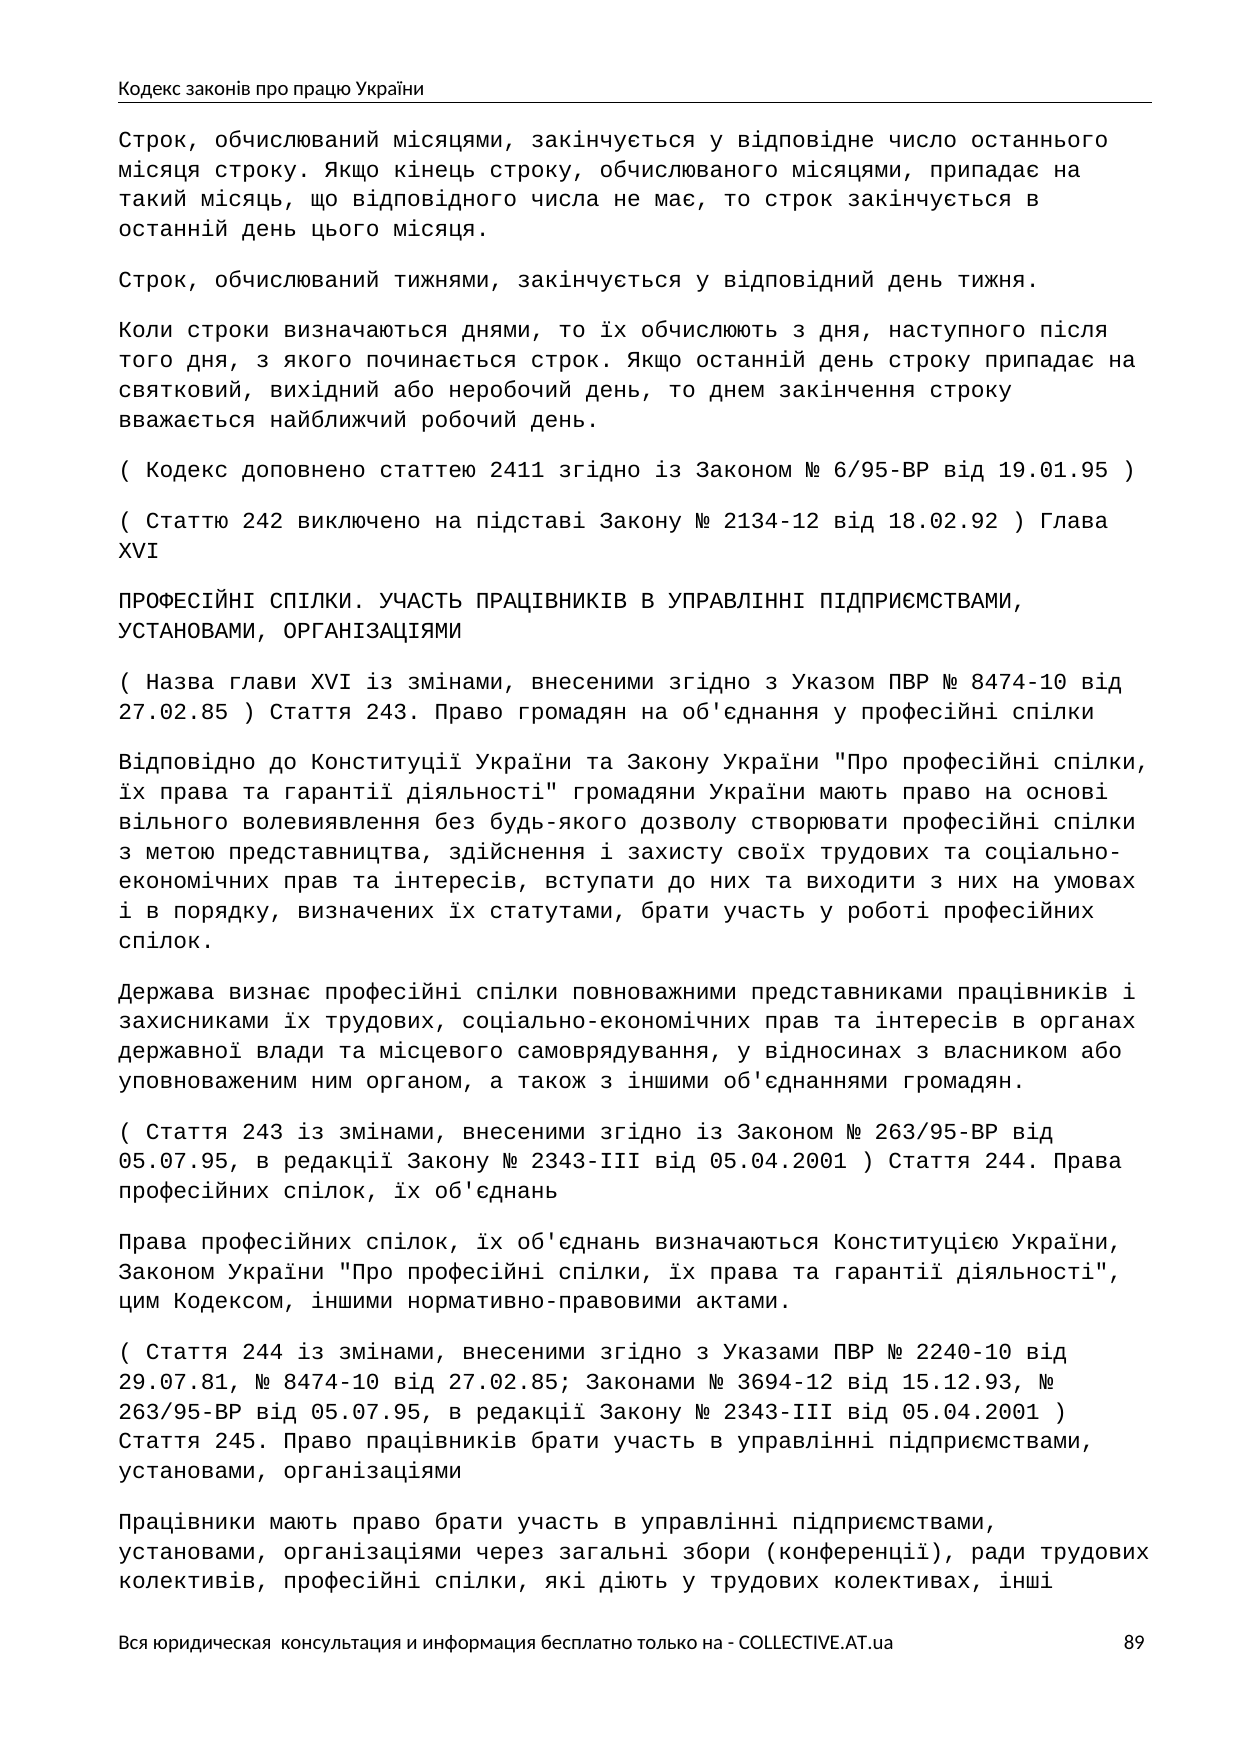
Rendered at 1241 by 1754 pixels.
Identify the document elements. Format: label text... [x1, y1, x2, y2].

text ПРОФЕСІЙНІ СПІЛКИ. УЧАСТЬ ПРАЦІВНИКІВ В УПРАВЛІННІ ПІДПРИЄМСТВАМИ, УСТАНОВАМИ, ОРГАНІЗАЦІЯМИ [118, 590, 1152, 646]
text Коли строки визначаються днями, то їх обчислюють з дня, наступного після того дня, з якого починається строк. Якщо останній день строку припадає на святковий, вихідний або неробочий день, то днем закінчення строку вважається найближчий робочий день. [118, 319, 1152, 434]
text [118, 1510, 1152, 1596]
text ( Статтю 242 виключено на підставі Закону № 2134-12 від 18.02.92 ) Глава XVI [118, 509, 1152, 565]
text ( Стаття 243 із змінами, внесеними згідно із Законом № 263/95-ВР від 05.07.95, в редакції Закону № 2343-III від 05.04.2001 ) Стаття 244. Права професійних спілок, їх об'єднань [118, 1120, 1152, 1206]
text Права професійних спілок, їх об'єднань визначаються Конституцією України, Законом України "Про професійні спілки, їх права та гарантії діяльності", цим Кодексом, іншими нормативно-правовими актами. [118, 1230, 1152, 1316]
text ( Стаття 244 із змінами, внесеними згідно з Указами ПВР № 2240-10 від 29.07.81, № 8474-10 від 27.02.85; Законами № 3694-12 від 15.12.93, № 263/95-ВР від 05.07.95, в редакції Закону № 2343-III від 05.04.2001 ) Стаття 245. Право працівників брати участь в управлінні підприємствами, установами, організаціями [118, 1341, 1152, 1486]
text ( Кодекс доповнено статтею 2411 згідно із Законом № 6/95-ВР від 19.01.95 ) [118, 459, 1152, 485]
text Держава визнає професійні спілки повноважними представниками працівників і захисниками їх трудових, соціально-економічних прав та інтересів в органах державної влади та місцевого самоврядування, у відносинах з власником або уповноваженим ним органом, а також з іншими об'єднаннями громадян. [118, 980, 1152, 1095]
text Строк, обчислюваний місяцями, закінчується у відповідне число останнього місяця строку. Якщо кінець строку, обчислюваного місяцями, припадає на такий місяць, що відповідного числа не має, то строк закінчується в останній день цього місяця. [118, 128, 1152, 243]
text Строк, обчислюваний тижнями, закінчується у відповідний день тижня. [118, 268, 1152, 294]
text ( Назва глави XVI із змінами, внесеними згідно з Указом ПВР № 8474-10 від 27.02.85 ) Стаття 243. Право громадян на об'єднання у професійні спілки [118, 670, 1152, 726]
text Відповідно до Конституції України та Закону України "Про професійні спілки, їх права та гарантії діяльності" громадяни України мають право на основі вільного волевиявлення без будь-якого дозволу створювати професійні спілки з метою представництва, здійснення і захисту своїх трудових та соціально-економічних прав та інтересів, вступати до них та виходити з них на умовах і в порядку, визначених їх статутами, брати участь у роботі професійних спілок. [118, 751, 1152, 955]
